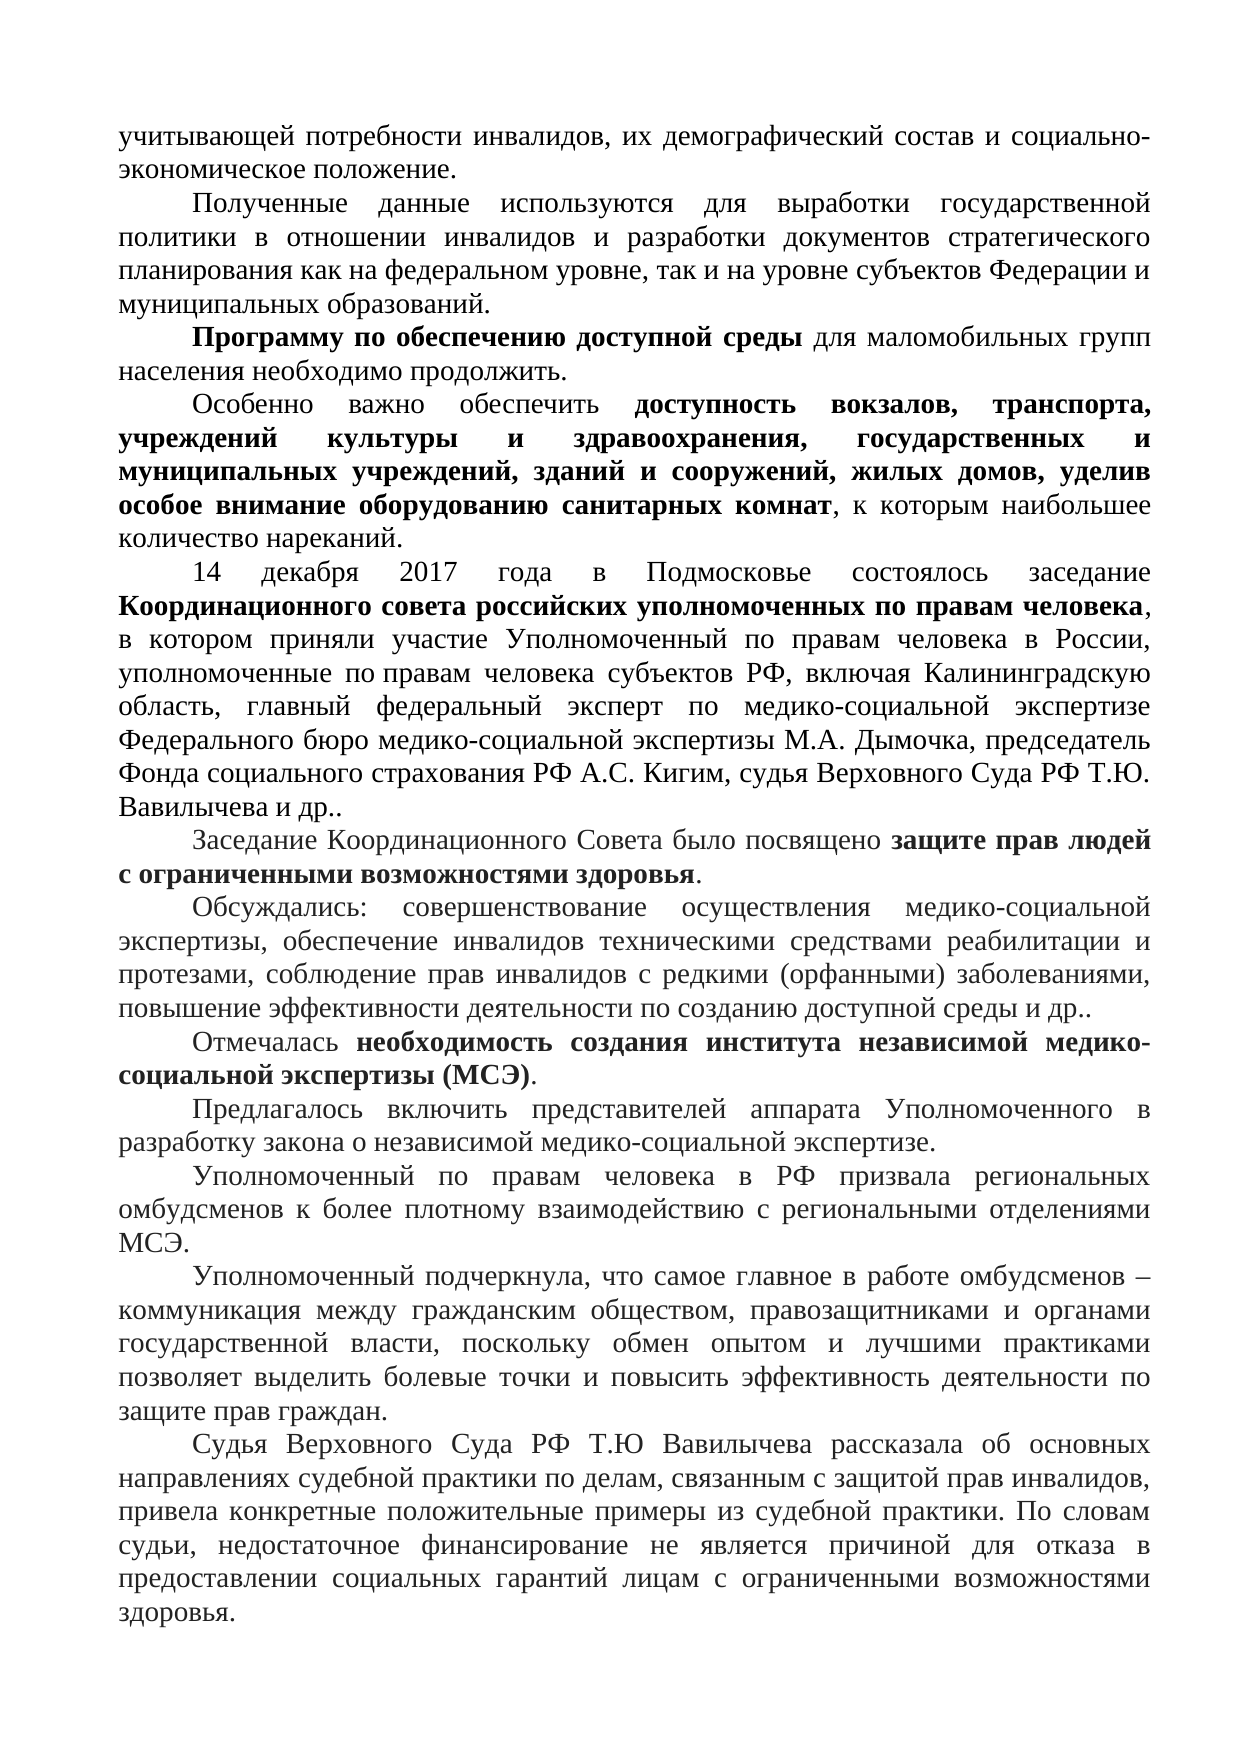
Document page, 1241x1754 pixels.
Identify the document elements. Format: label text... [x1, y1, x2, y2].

text Предлагалось включить представителей аппарата Уполномоченного в разработку закона о независимой медико-социальной экспертизе. [118, 1091, 1152, 1158]
text Уполномоченный подчеркнула, что самое главное в работе омбудсменов –коммуникация между гражданским обществом, правозащитниками и органами государственной власти, поскольку обмен опытом и лучшими практиками позволяет выделить болевые точки и повысить эффективность деятельности по защите прав граждан. [118, 1258, 1152, 1426]
text Уполномоченный по правам человека в РФ призвала региональных омбудсменов к более плотному взаимодействию с региональными отделениями МСЭ. [118, 1158, 1152, 1258]
text Особенно важно обеспечить доступность вокзалов, транспорта, учреждений культуры и здравоохранения, государственных и муниципальных учреждений, зданий и сооружений, жилых домов, уделив особое внимание оборудованию санитарных комнат, к которым наибольшее количество нареканий. [118, 386, 1152, 554]
text Обсуждались: совершенствование осуществления медико-социальной экспертизы, обеспечение инвалидов техническими средствами реабилитации и протезами, соблюдение прав инвалидов с редкими (орфанными) заболеваниями, повышение эффективности деятельности по созданию доступной среды и др.. [118, 889, 1152, 1024]
text Судья Верховного Суда РФ Т.Ю Вавилычева рассказала об основных направлениях судебной практики по делам, связанным с защитой прав инвалидов, привела конкретные положительные примеры из судебной практики. По словам судьи, недостаточное финансирование не является причиной для отказа в предоставлении социальных гарантий лицам с ограниченными возможностями здоровья. [118, 1426, 1152, 1627]
text Программу по обеспечению доступной среды для маломобильных групп населения необходимо продолжить. [118, 319, 1152, 386]
text 14 декабря 2017 года в Подмосковье состоялось заседание Координационного совета российских уполномоченных по правам человека, в котором приняли участие Уполномоченный по правам человека в России, уполномоченные по правам человека субъектов РФ, включая Калининградскую область, главный федеральный эксперт по медико-социальной экспертизе Федерального бюро медико-социальной экспертизы М.А. Дымочка, председатель Фонда социального страхования РФ А.С. Кигим, судья Верховного Суда РФ Т.Ю. Вавилычева и др.. [118, 554, 1152, 822]
text Отмечалась необходимость создания института независимой медико-социальной экспертизы (МСЭ). [118, 1024, 1152, 1091]
text Заседание Координационного Совета было посвящено защите прав людей с ограниченными возможностями здоровья. [118, 822, 1152, 889]
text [118, 118, 1152, 185]
text Полученные данные используются для выработки государственной политики в отношении инвалидов и разработки документов стратегического планирования как на федеральном уровне, так и на уровне субъектов Федерации и муниципальных образований. [118, 185, 1152, 319]
